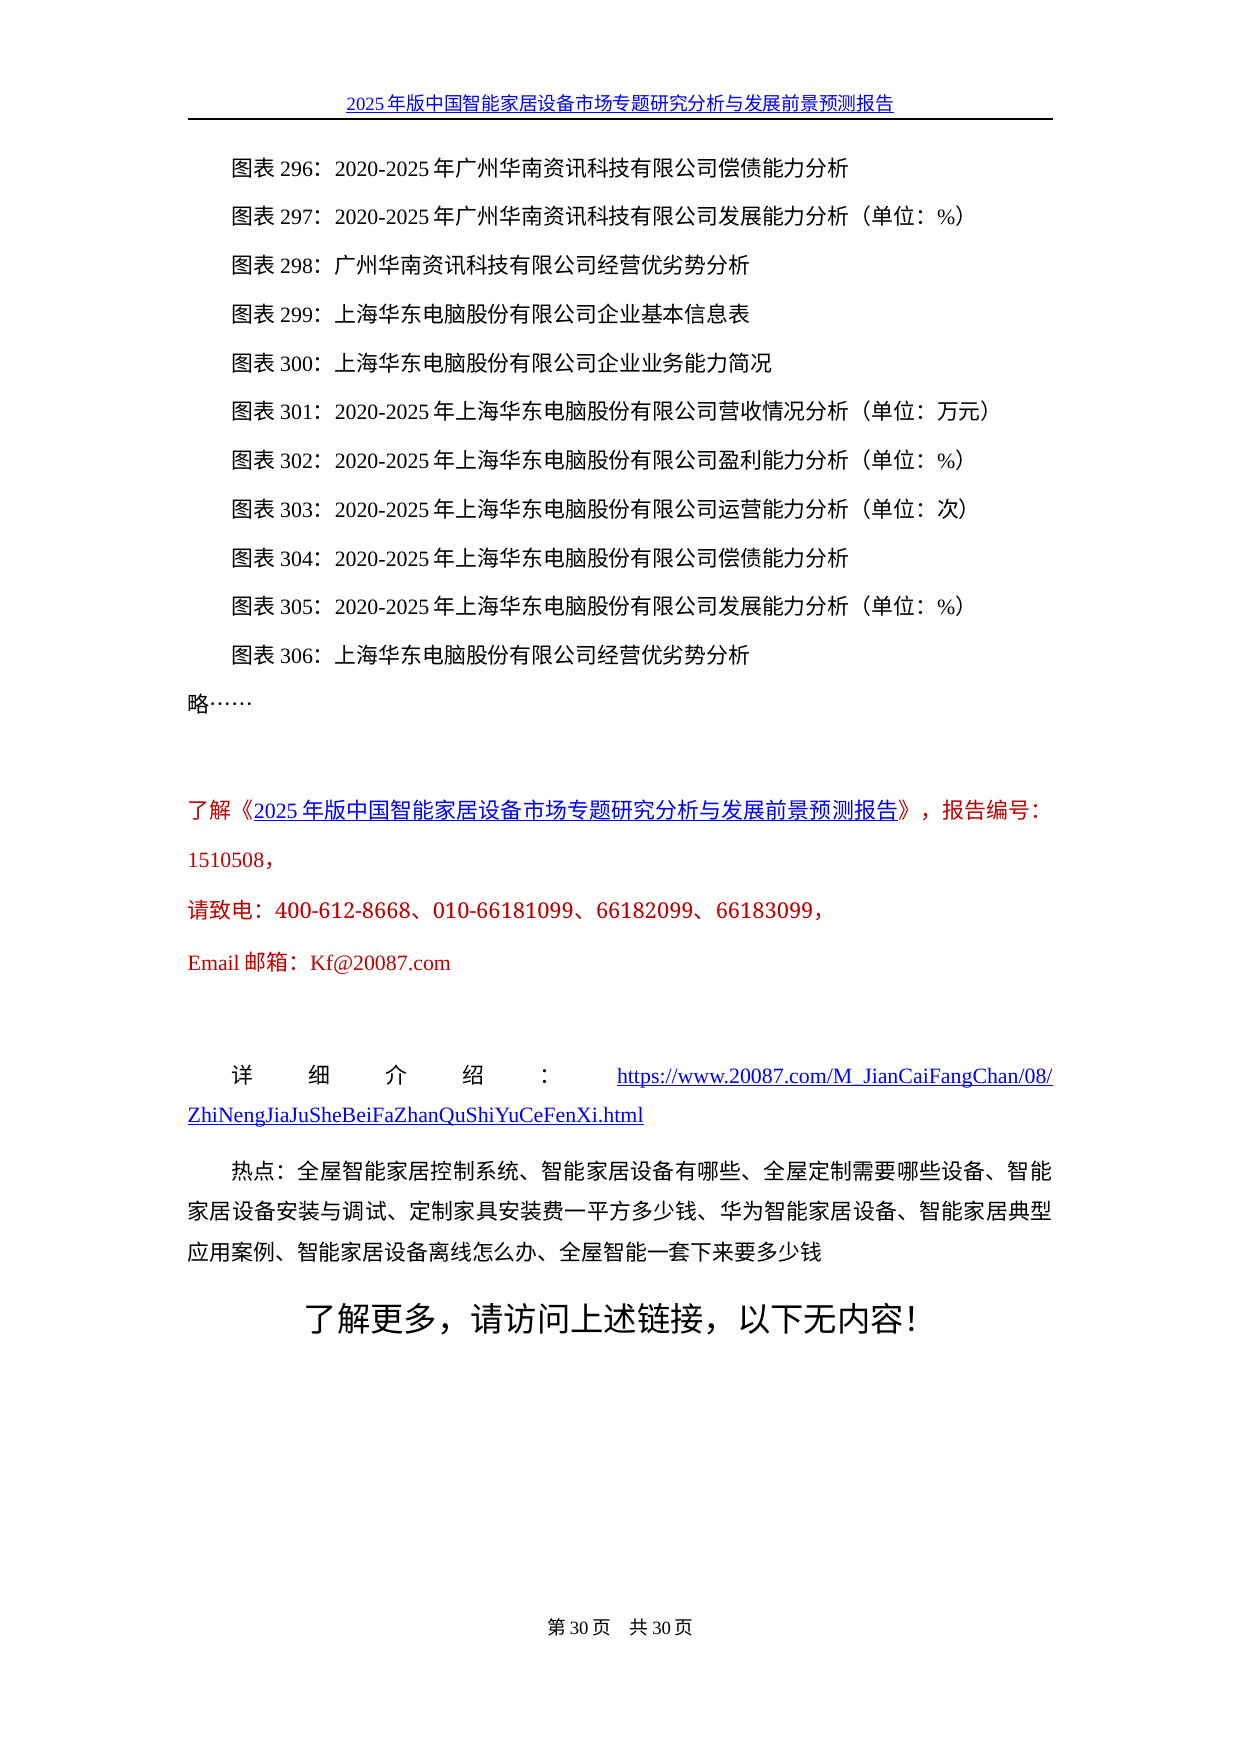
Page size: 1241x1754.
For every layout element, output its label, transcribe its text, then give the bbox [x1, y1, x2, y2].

text 详细介绍：https://www.20087.com/M_JianCaiFangChan/08/ZhiNengJiaJuSheBeiFaZhanQuShiYuCeFenXi.html [187, 1058, 1053, 1131]
text 热点：全屋智能家居控制系统、智能家居设备有哪些、全屋定制需要哪些设备、智能家居设备安装与调试、定制家具安装费一平方多少钱、华为智能家居设备、智能家居典型应用案例、智能家居设备离线怎么办、全屋智能一套下来要多少钱 [187, 1153, 1053, 1267]
title 了解更多，请访问上述链接，以下无内容！ [187, 1284, 1053, 1349]
text 请致电：400-612-8668、010-66181099、66182099、66183099， [187, 893, 1053, 926]
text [187, 150, 1053, 719]
text 了解《2025年版中国智能家居设备市场专题研究分析与发展前景预测报告》，报告编号：1510508， [187, 793, 1053, 874]
text Email邮箱：Kf@20087.com [187, 945, 1053, 977]
